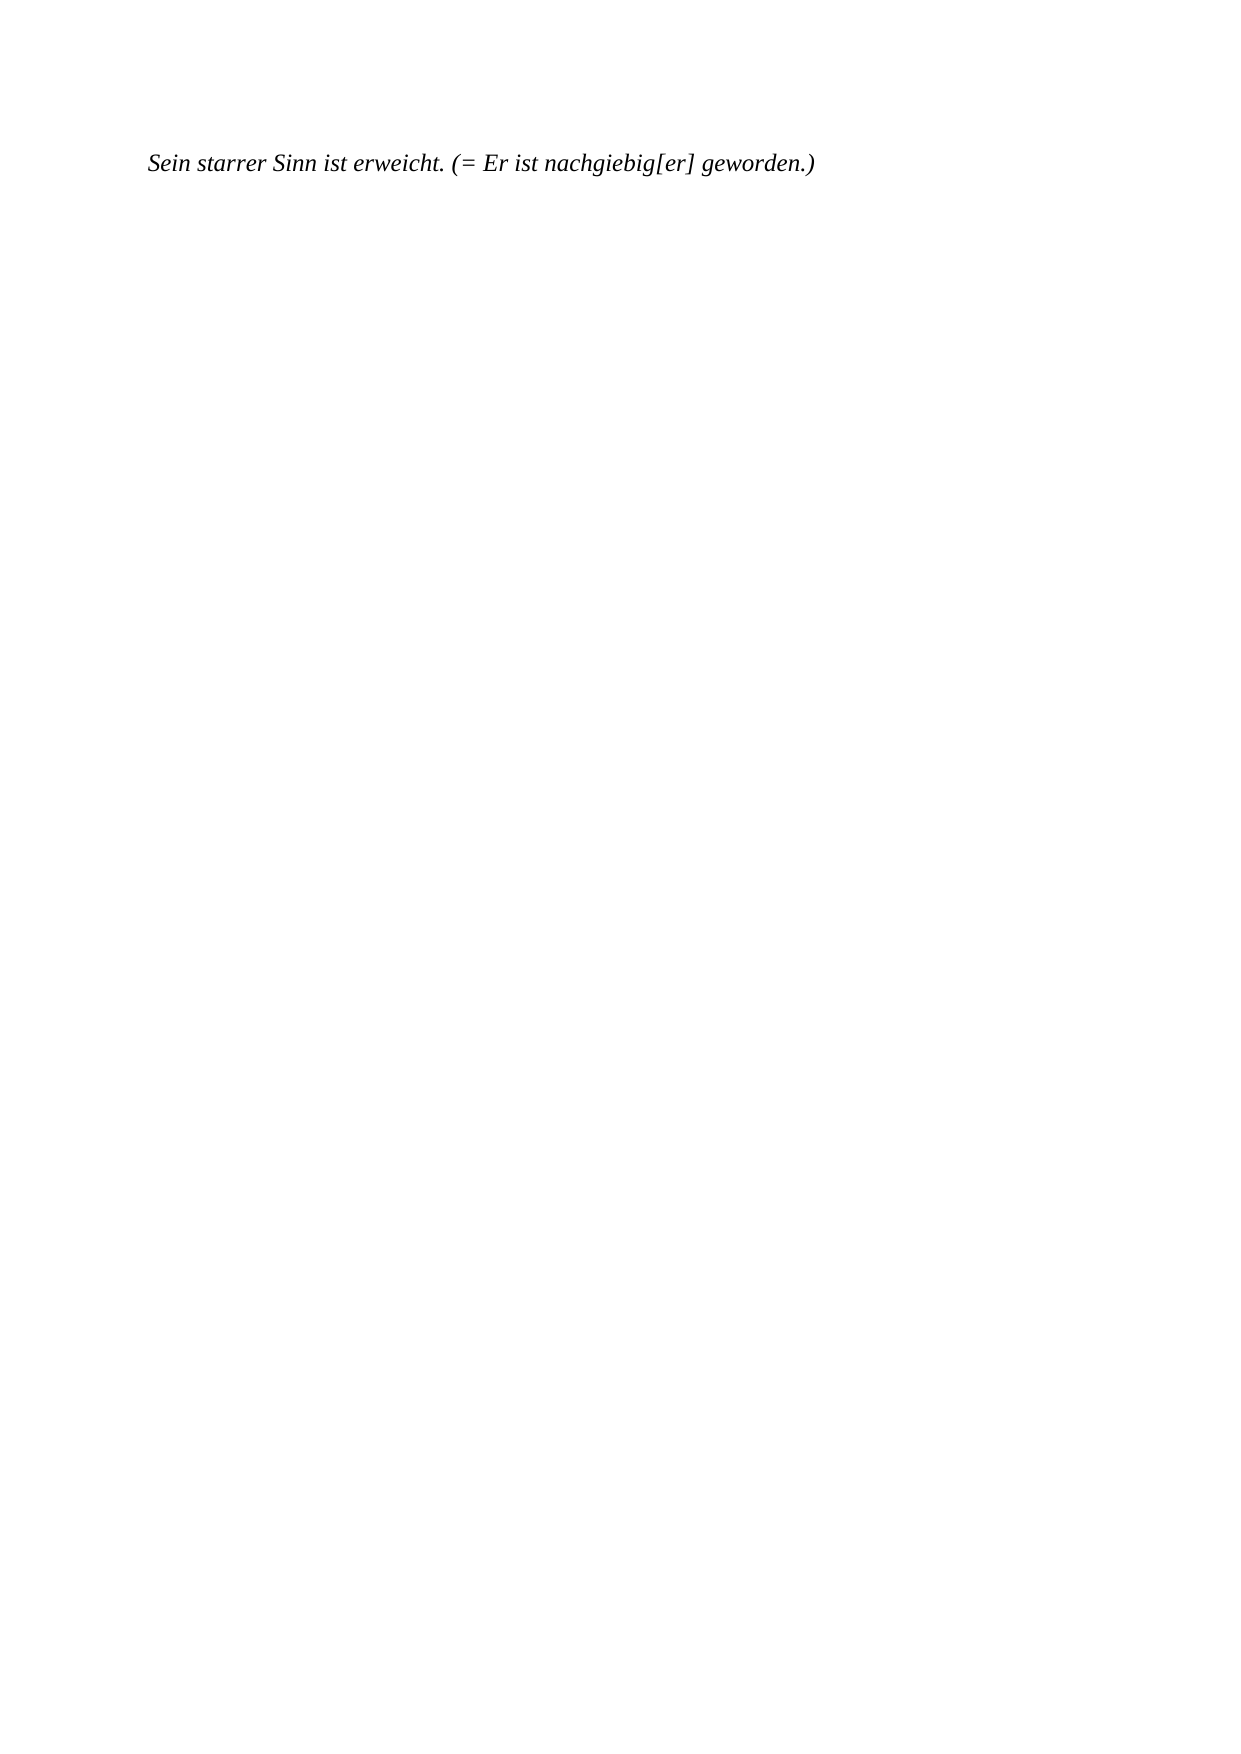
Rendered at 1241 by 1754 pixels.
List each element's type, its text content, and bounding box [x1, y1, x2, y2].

text Sein starrer Sinn ist erweicht. (= Er ist nachgiebig[er] geworden.) [148, 148, 1093, 176]
